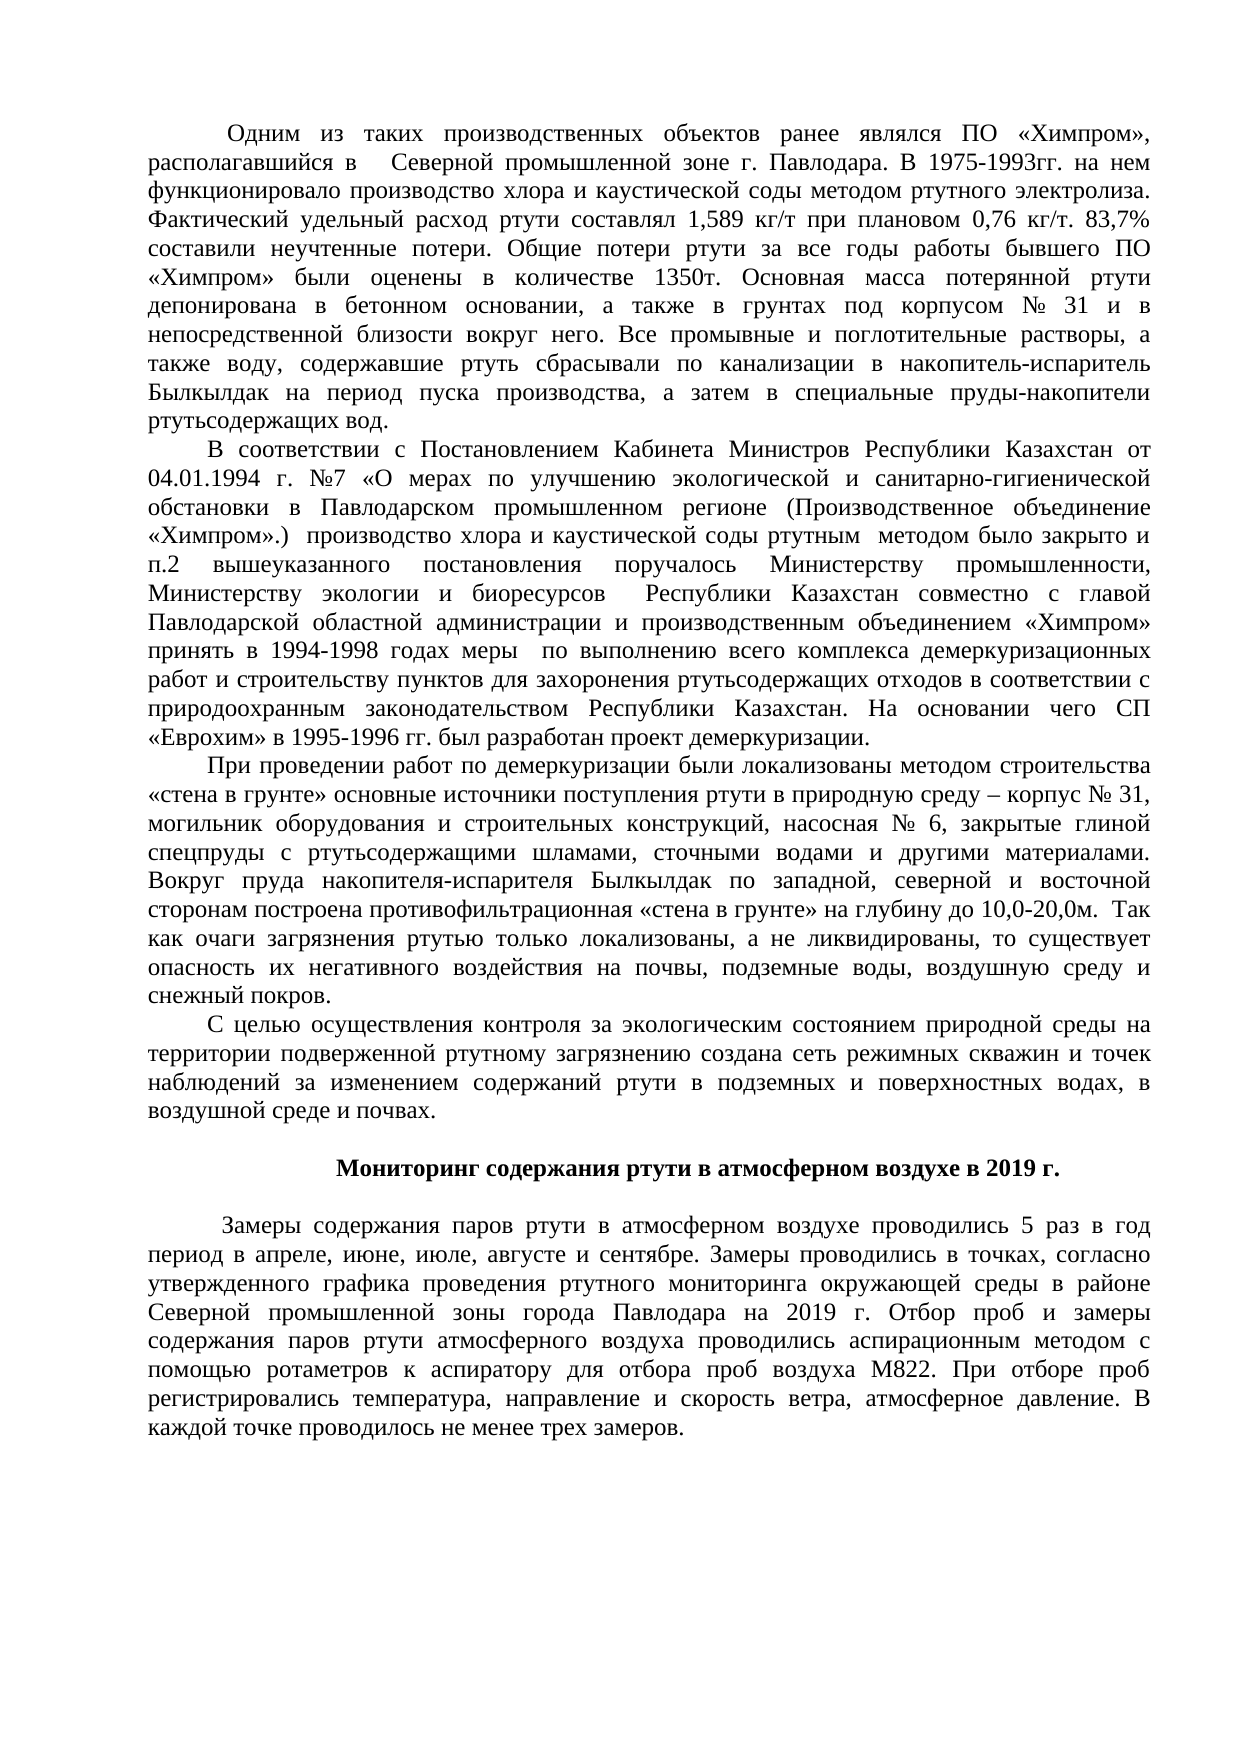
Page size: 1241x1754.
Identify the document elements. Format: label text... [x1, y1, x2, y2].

text Мониторинг содержания ртути в атмосферном воздухе в 2019 г. [244, 1153, 1152, 1182]
text Одним из таких производственных объектов ранее являлся ПО «Химпром», располагавшийся в Северной промышленной зоне г. Павлодара. В 1975-1993гг. на нем функционировало производство хлора и каустической соды методом ртутного электролиза. Фактический удельный расход ртути составлял 1,589 кг/т при плановом 0,76 кг/т. 83,7% составили неучтенные потери. Общие потери ртути за все годы работы бывшего ПО «Химпром» были оценены в количестве 1350т. Основная масса потерянной ртути депонирована в бетонном основании, а также в грунтах под корпусом № 31 и в непосредственной близости вокруг него. Все промывные и поглотительные растворы, а также воду, содержавшие ртуть сбрасывали по канализации в накопитель-испаритель Былкылдак на период пуска производства, а затем в специальные пруды-накопители ртутьсодержащих вод. [148, 118, 1152, 434]
text Замеры содержания паров ртути в атмосферном воздухе проводились 5 раз в год период в апреле, июне, июле, августе и сентябре. Замеры проводились в точках, согласно утвержденного графика проведения ртутного мониторинга окружающей среды в районе Северной промышленной зоны города Павлодара на 2019 г. Отбор проб и замеры содержания паров ртути атмосферного воздуха проводились аспирационным методом с помощью ротаметров к аспиратору для отбора проб воздуха М822. При отборе проб регистрировались температура, направление и скорость ветра, атмосферное давление. В каждой точке проводилось не менее трех замеров. [148, 1211, 1152, 1441]
text При проведении работ по демеркуризации были локализованы методом строительства «стена в грунте» основные источники поступления ртути в природную среду – корпус № 31, могильник оборудования и строительных конструкций, насосная № 6, закрытые глиной спецпруды с ртутьсодержащими шламами, сточными водами и другими материалами. Вокруг пруда накопителя-испарителя Былкылдак по западной, северной и восточной сторонам построена противофильтрационная «стена в грунте» на глубину до 10,0-20,0м. Так как очаги загрязнения ртутью только локализованы, а не ликвидированы, то существует опасность их негативного воздействия на почвы, подземные воды, воздушную среду и снежный покров. [148, 751, 1152, 1009]
text С целью осуществления контроля за экологическим состоянием природной среды на территории подверженной ртутному загрязнению создана сеть режимных скважин и точек наблюдений за изменением содержаний ртути в подземных и поверхностных водах, в воздушной среде и почвах. [148, 1009, 1152, 1124]
text В соответствии с Постановлением Кабинета Министров Республики Казахстан от 04.01.1994 г. №7 «О мерах по улучшению экологической и санитарно-гигиенической обстановки в Павлодарском промышленном регионе (Производственное объединение «Химпром».) производство хлора и каустической соды ртутным методом было закрыто и п.2 вышеуказанного постановления поручалось Министерству промышленности, Министерству экологии и биоресурсов Республики Казахстан совместно с главой Павлодарской областной администрации и производственным объединением «Химпром» принять в 1994-1998 годах меры по выполнению всего комплекса демеркуризационных работ и строительству пунктов для захоронения ртутьсодержащих отходов в соответствии с природоохранным законодательством Республики Казахстан. На основании чего СП «Еврохим» в 1995-1996 гг. был разработан проект демеркуризации. [148, 434, 1152, 751]
